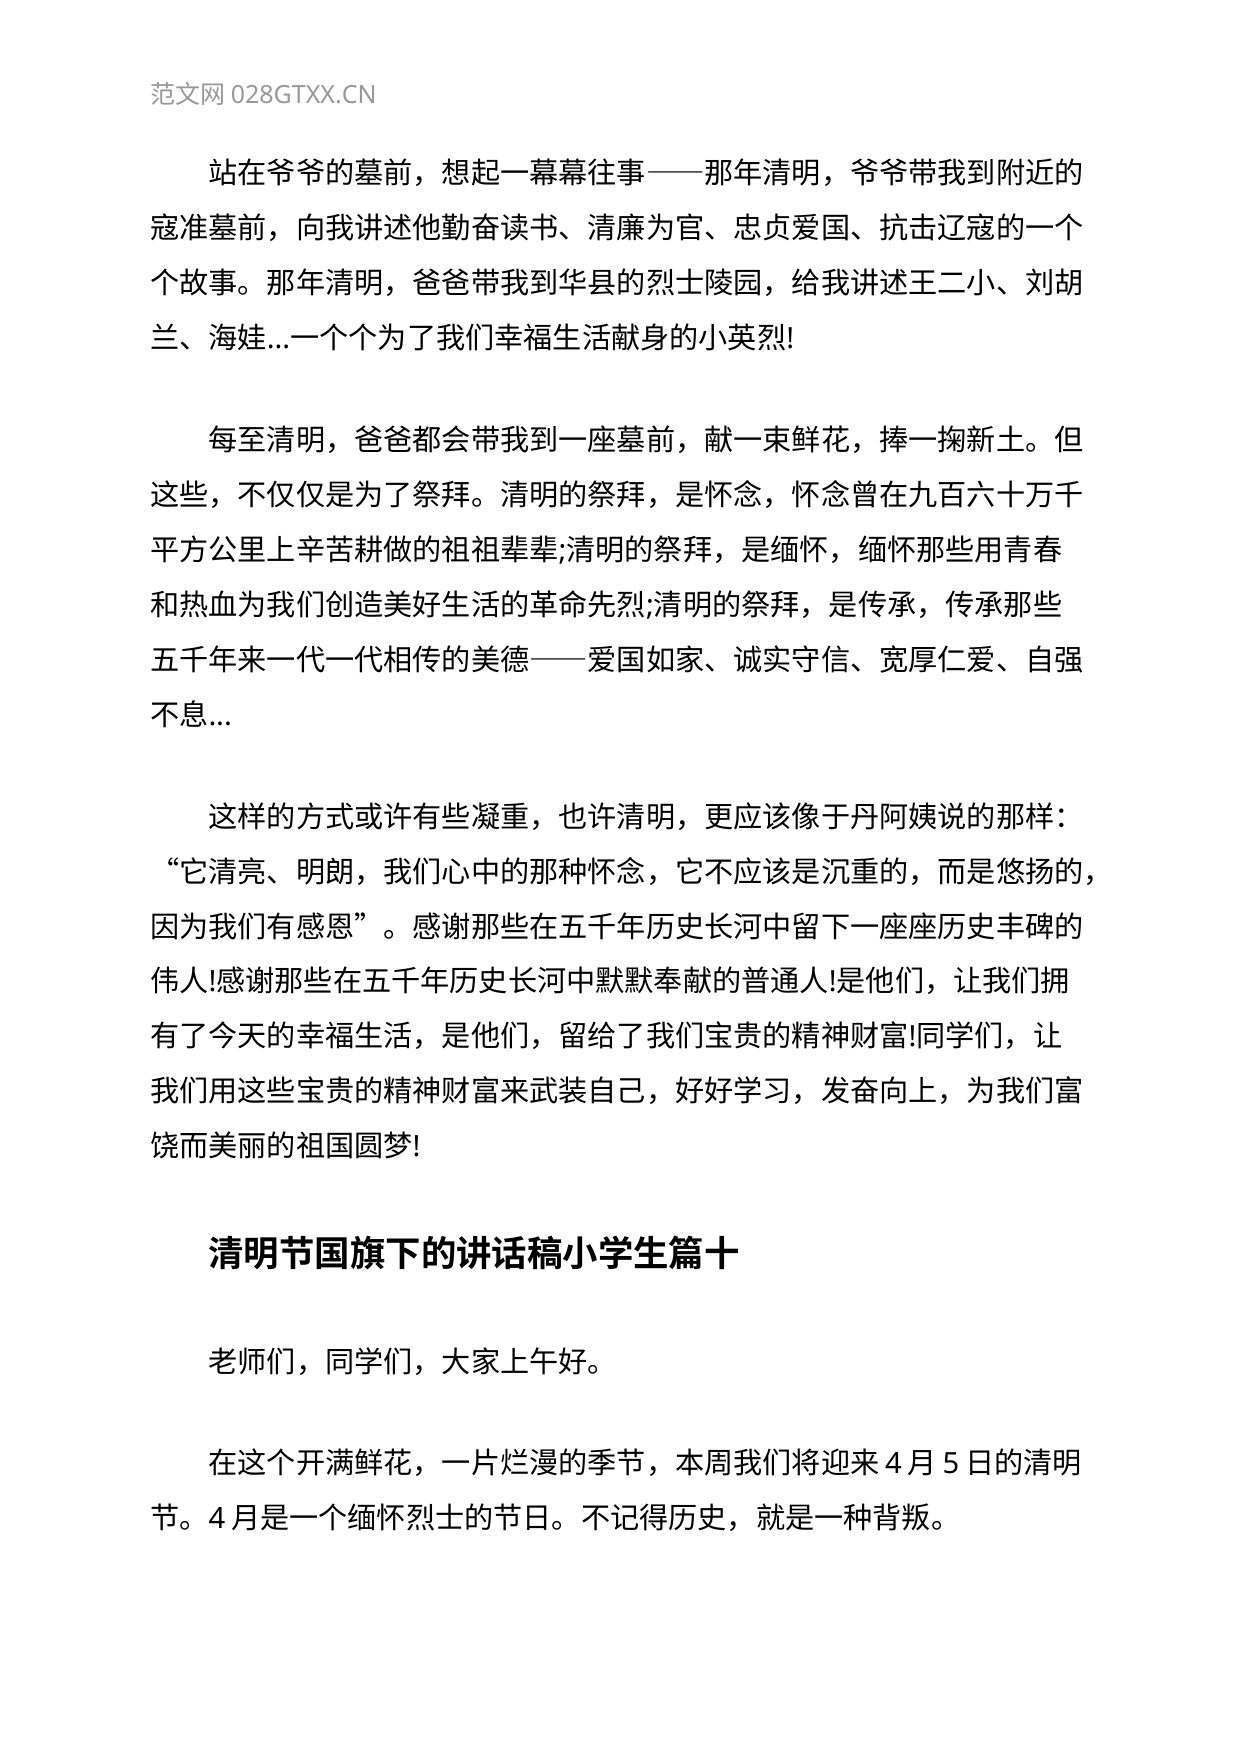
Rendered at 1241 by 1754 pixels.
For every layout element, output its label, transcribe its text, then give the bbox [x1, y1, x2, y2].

text 站在爷爷的墓前，想起一幕幕往事——那年清明，爷爷带我到附近的寇准墓前，向我讲述他勤奋读书、清廉为官、忠贞爱国、抗击辽寇的一个个故事。那年清明，爸爸带我到华县的烈士陵园，给我讲述王二小、刘胡兰、海娃...一个个为了我们幸福生活献身的小英烈! [150, 150, 1090, 357]
text 在这个开满鲜花，一片烂漫的季节，本周我们将迎来4月5日的清明节。4月是一个缅怀烈士的节日。不记得历史，就是一种背叛。 [150, 1440, 1090, 1537]
text 每至清明，爸爸都会带我到一座墓前，献一束鲜花，捧一掬新土。但这些，不仅仅是为了祭拜。清明的祭拜，是怀念，怀念曾在九百六十万千平方公里上辛苦耕做的祖祖辈辈;清明的祭拜，是缅怀，缅怀那些用青春和热血为我们创造美好生活的革命先烈;清明的祭拜，是传承，传承那些五千年来一代一代相传的美德——爱国如家、诚实守信、宽厚仁爱、自强不息... [150, 417, 1090, 734]
text 清明节国旗下的讲话稿小学生篇十 [150, 1225, 1090, 1276]
text 这样的方式或许有些凝重，也许清明，更应该像于丹阿姨说的那样：“它清亮、明朗，我们心中的那种怀念，它不应该是沉重的，而是悠扬的，因为我们有感恩”。感谢那些在五千年历史长河中留下一座座历史丰碑的伟人!感谢那些在五千年历史长河中默默奉献的普通人!是他们，让我们拥有了今天的幸福生活，是他们，留给了我们宝贵的精神财富!同学们，让我们用这些宝贵的精神财富来武装自己，好好学习，发奋向上，为我们富饶而美丽的祖国圆梦! [150, 793, 1090, 1165]
text 老师们，同学们，大家上午好。 [150, 1338, 1090, 1381]
